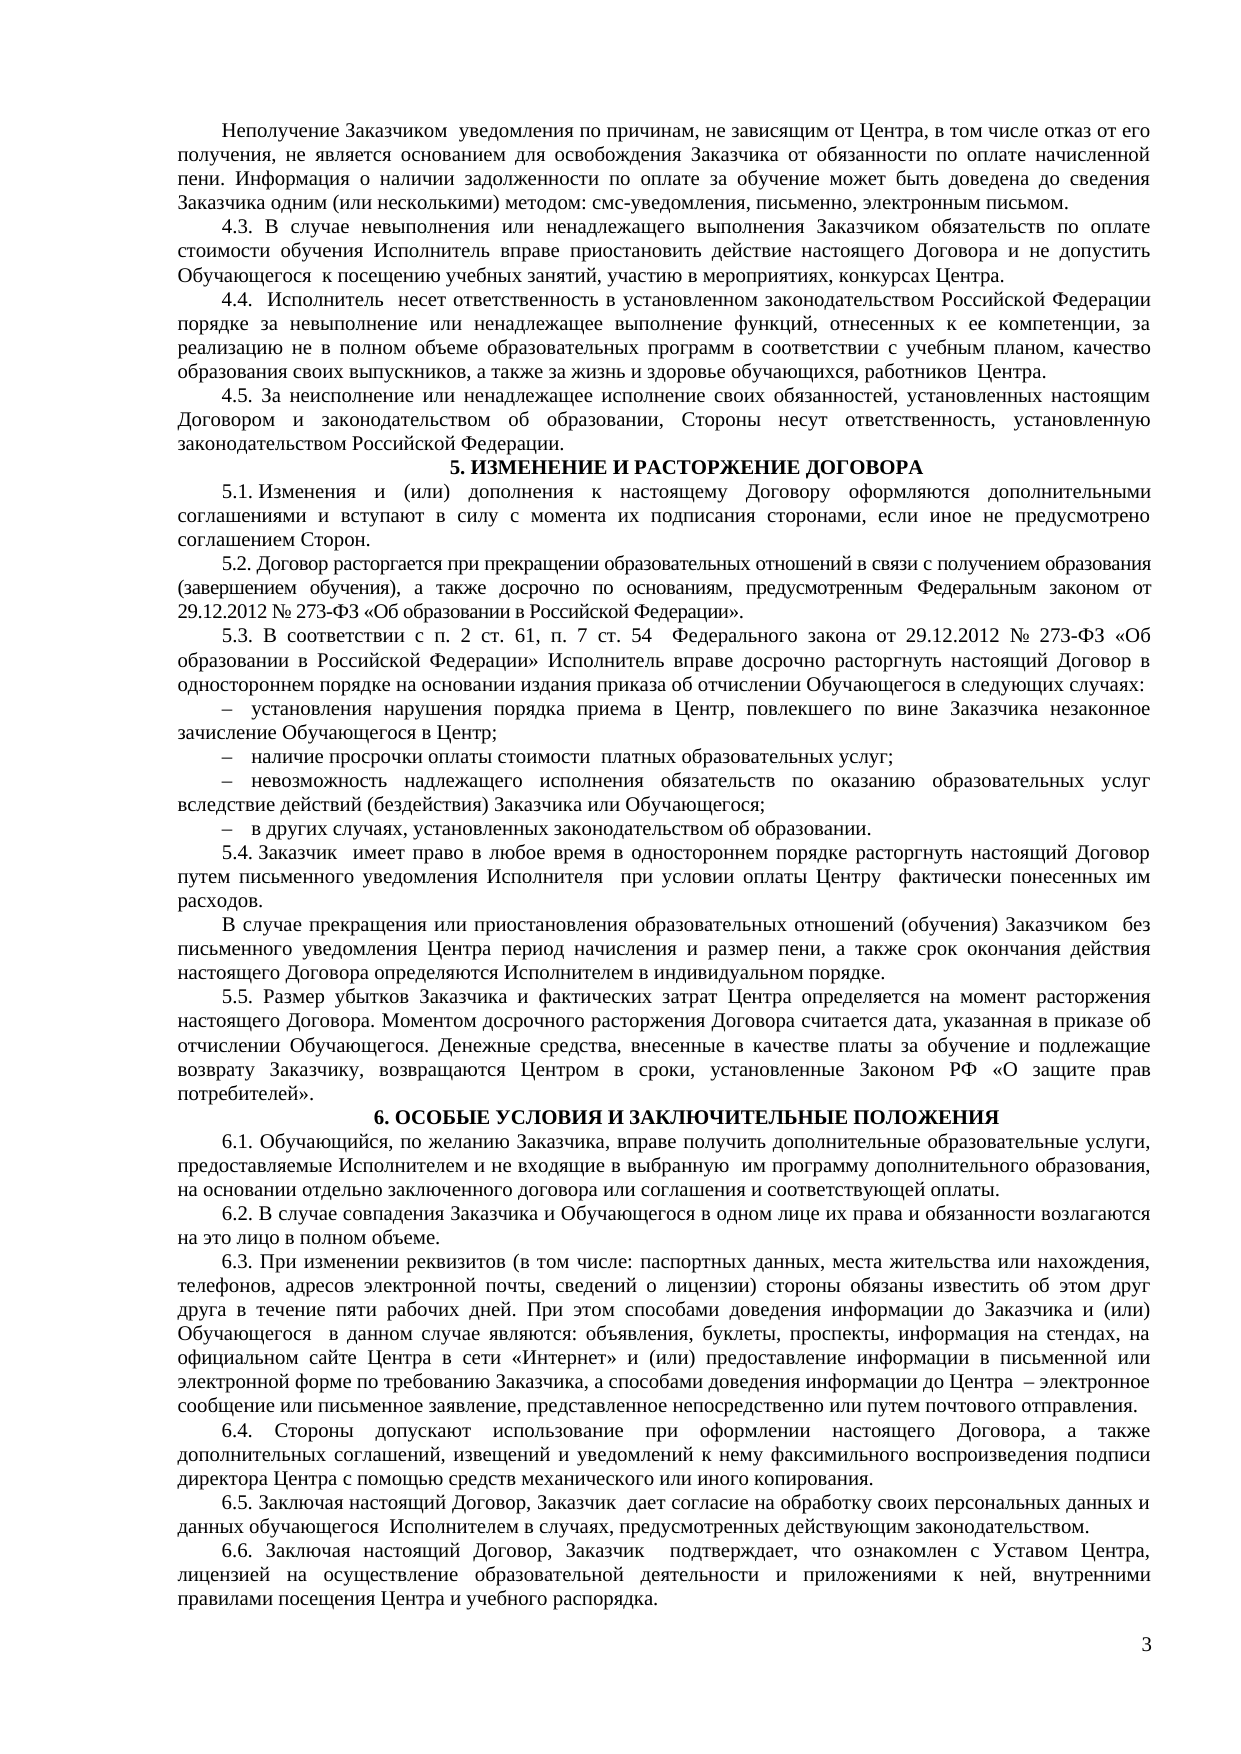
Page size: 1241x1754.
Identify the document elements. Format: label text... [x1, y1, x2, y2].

text 5.4. Заказчик имеет право в любое время в одностороннем порядке расторгнуть настоящий Договор путем письменного уведомления Исполнителя при условии оплаты Центру фактически понесенных им расходов. [177, 840, 1152, 912]
text 5.1. Изменения и (или) дополнения к настоящему Договору оформляются дополнительными соглашениями и вступают в силу с момента их подписания сторонами, если иное не предусмотрено соглашением Сторон. [177, 479, 1152, 551]
text 4.5. За неисполнение или ненадлежащее исполнение своих обязанностей, установленных настоящим Договором и законодательством об образовании, Стороны несут ответственность, установленную законодательством Российской Федерации. [177, 383, 1152, 455]
text 6. ОСОБЫЕ УСЛОВИЯ И ЗАКЛЮЧИТЕЛЬНЫЕ ПОЛОЖЕНИЯ [177, 1105, 1152, 1129]
list наличие просрочки оплаты стоимости платных образовательных услуг; [177, 744, 1152, 768]
text 6.5. Заключая настоящий Договор, Заказчик дает согласие на обработку своих персональных данных и данных обучающегося Исполнителем в случаях, предусмотренных действующим законодательством. [177, 1490, 1152, 1538]
text 5. ИЗМЕНЕНИЕ И РАСТОРЖЕНИЕ ДОГОВОРА [177, 455, 1152, 479]
text Неполучение Заказчиком уведомления по причинам, не зависящим от Центра, в том числе отказ от его получения, не является основанием для освобождения Заказчика от обязанности по оплате начисленной пени. Информация о наличии задолженности по оплате за обучение может быть доведена до сведения Заказчика одним (или несколькими) методом: смс-уведомления, письменно, электронным письмом. [177, 118, 1152, 214]
text 5.2. Договор расторгается при прекращении образовательных отношений в связи с получением образования (завершением обучения), а также досрочно по основаниям, предусмотренным Федеральным законом от 29.12.2012 № 273-ФЗ «Об образовании в Российской Федерации». [177, 551, 1152, 623]
text В случае прекращения или приостановления образовательных отношений (обучения) Заказчиком без письменного уведомления Центра период начисления и размер пени, а также срок окончания действия настоящего Договора определяются Исполнителем в индивидуальном порядке. [177, 912, 1152, 984]
text 6.1. Обучающийся, по желанию Заказчика, вправе получить дополнительные образовательные услуги, предоставляемые Исполнителем и не входящие в выбранную им программу дополнительного образования, на основании отдельно заключенного договора или соглашения и соответствующей оплаты. [177, 1129, 1152, 1201]
text 5.3. В соответствии с п. 2 ст. 61, п. 7 ст. 54 Федерального закона от 29.12.2012 № 273-ФЗ «Об образовании в Российской Федерации» Исполнитель вправе досрочно расторгнуть настоящий Договор в одностороннем порядке на основании издания приказа об отчислении Обучающегося в следующих случаях: [177, 623, 1152, 696]
text 6.3. При изменении реквизитов (в том числе: паспортных данных, места жительства или нахождения, телефонов, адресов электронной почты, сведений о лицензии) стороны обязаны известить об этом друг друга в течение пяти рабочих дней. При этом способами доведения информации до Заказчика и (или) Обучающегося в данном случае являются: объявления, буклеты, проспекты, информация на стендах, на официальном сайте Центра в сети «Интернет» и (или) предоставление информации в письменной или электронной форме по требованию Заказчика, а способами доведения информации до Центра – электронное сообщение или письменное заявление, представленное непосредственно или путем почтового отправления. [177, 1249, 1152, 1417]
list в других случаях, установленных законодательством об образовании. [177, 816, 1152, 840]
text 6.2. В случае совпадения Заказчика и Обучающегося в одном лице их права и обязанности возлагаются на это лицо в полном объеме. [177, 1201, 1152, 1249]
list невозможность надлежащего исполнения обязательств по оказанию образовательных услуг вследствие действий (бездействия) Заказчика или Обучающегося; [177, 768, 1152, 816]
text 6.6. Заключая настоящий Договор, Заказчик подтверждает, что ознакомлен с Уставом Центра, лицензией на осуществление образовательной деятельности и приложениями к ней, внутренними правилами посещения Центра и учебного распорядка. [177, 1538, 1152, 1610]
text 5.5. Размер убытков Заказчика и фактических затрат Центра определяется на момент расторжения настоящего Договора. Моментом досрочного расторжения Договора считается дата, указанная в приказе об отчислении Обучающегося. Денежные средства, внесенные в качестве платы за обучение и подлежащие возврату Заказчику, возвращаются Центром в сроки, установленные Законом РФ «О защите прав потребителей». [177, 984, 1152, 1105]
text 4.4. Исполнитель несет ответственность в установленном законодательством Российской Федерации порядке за невыполнение или ненадлежащее выполнение функций, отнесенных к ее компетенции, за реализацию не в полном объеме образовательных программ в соответствии с учебным планом, качество образования своих выпускников, а также за жизнь и здоровье обучающихся, работников Центра. [177, 287, 1152, 383]
text 4.3. В случае невыполнения или ненадлежащего выполнения Заказчиком обязательств по оплате стоимости обучения Исполнитель вправе приостановить действие настоящего Договора и не допустить Обучающегося к посещению учебных занятий, участию в мероприятиях, конкурсах Центра. [177, 214, 1152, 287]
list установления нарушения порядка приема в Центр, повлекшего по вине Заказчика незаконное зачисление Обучающегося в Центр; [177, 696, 1152, 744]
text 6.4. Стороны допускают использование при оформлении настоящего Договора, а также дополнительных соглашений, извещений и уведомлений к нему факсимильного воспроизведения подписи директора Центра с помощью средств механического или иного копирования. [177, 1417, 1152, 1490]
